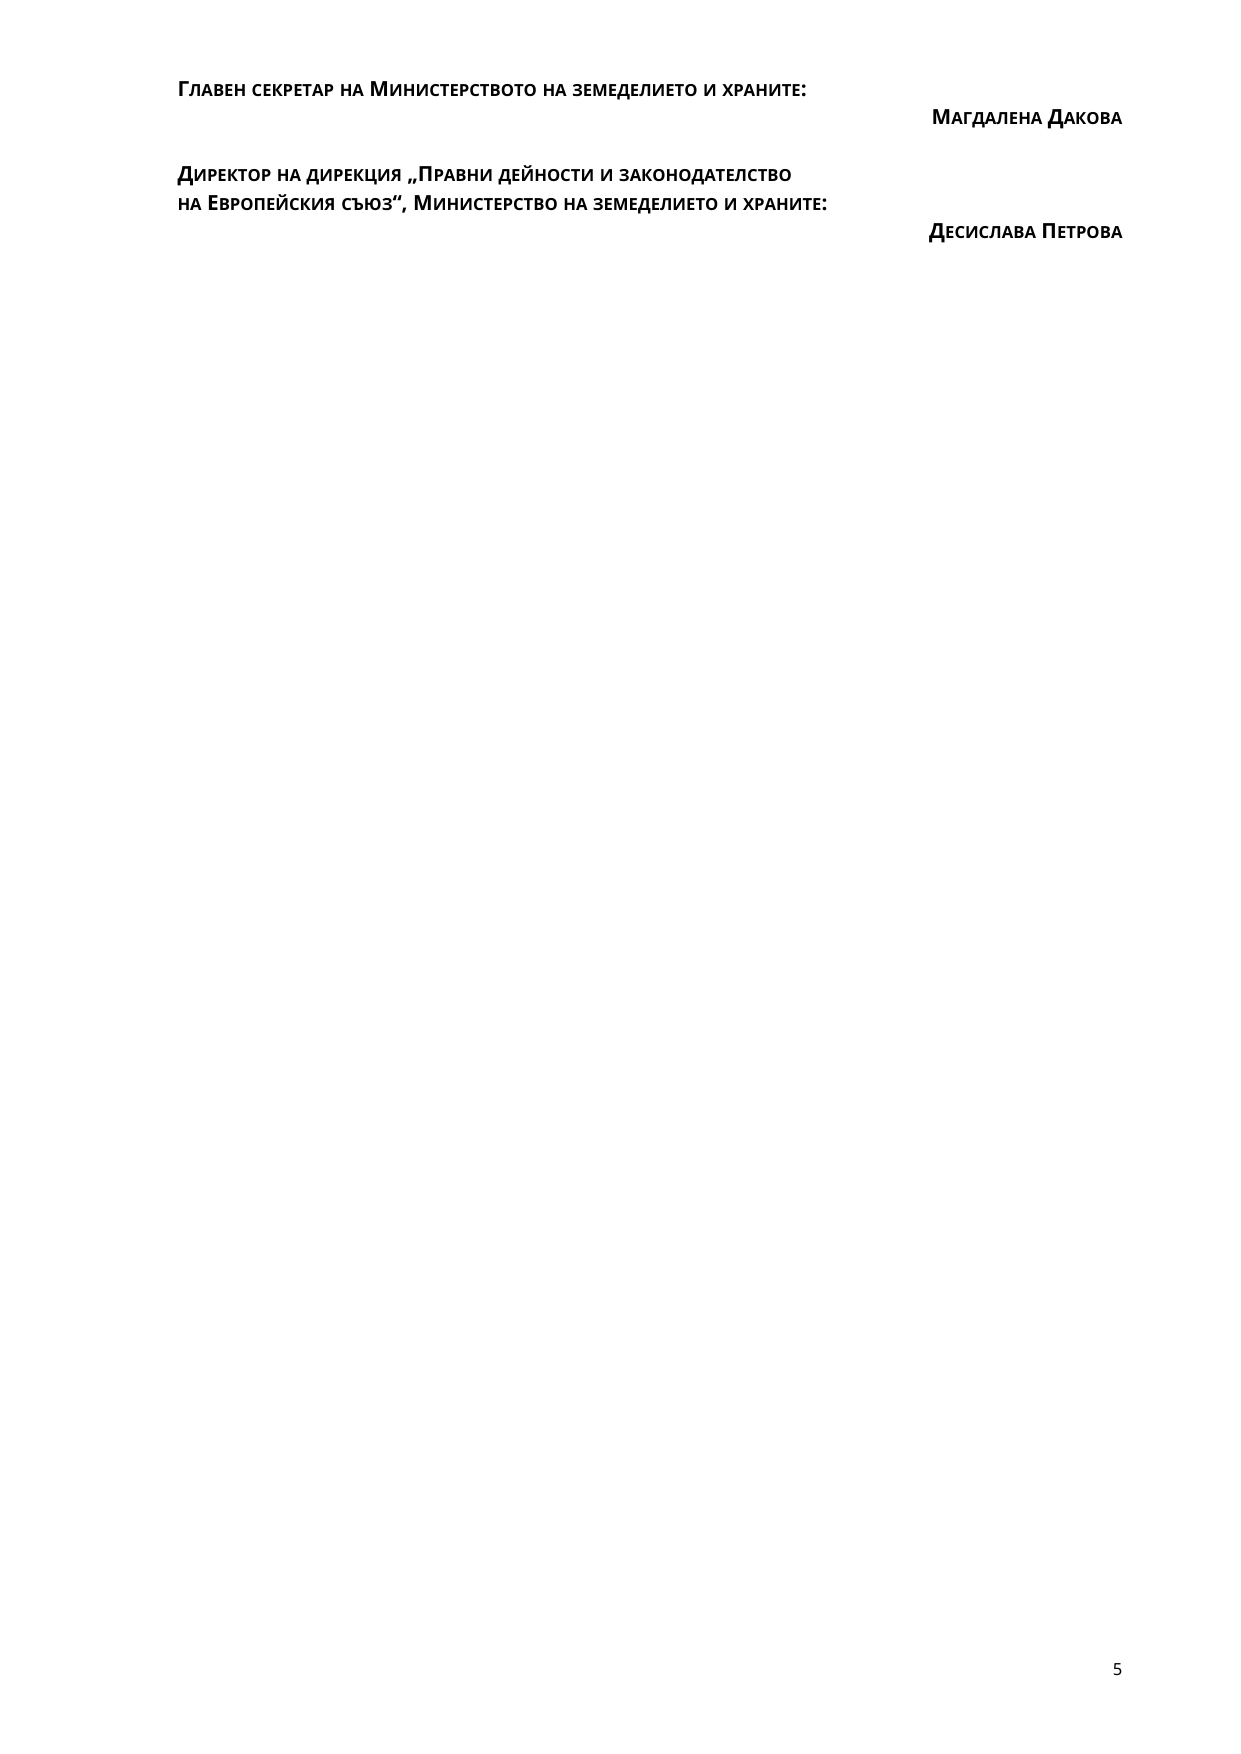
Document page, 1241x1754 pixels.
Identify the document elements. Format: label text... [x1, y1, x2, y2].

text Десислава Петрова [856, 216, 1122, 244]
text Главен секретар на Министерството на земеделието и храните: [177, 74, 1169, 102]
text Магдалена Дакова [797, 102, 1122, 131]
text Директор на дирекция „Правни дейности и законодателство на Европейския съюз“, Министерство на земеделието и храните: [177, 159, 1122, 216]
